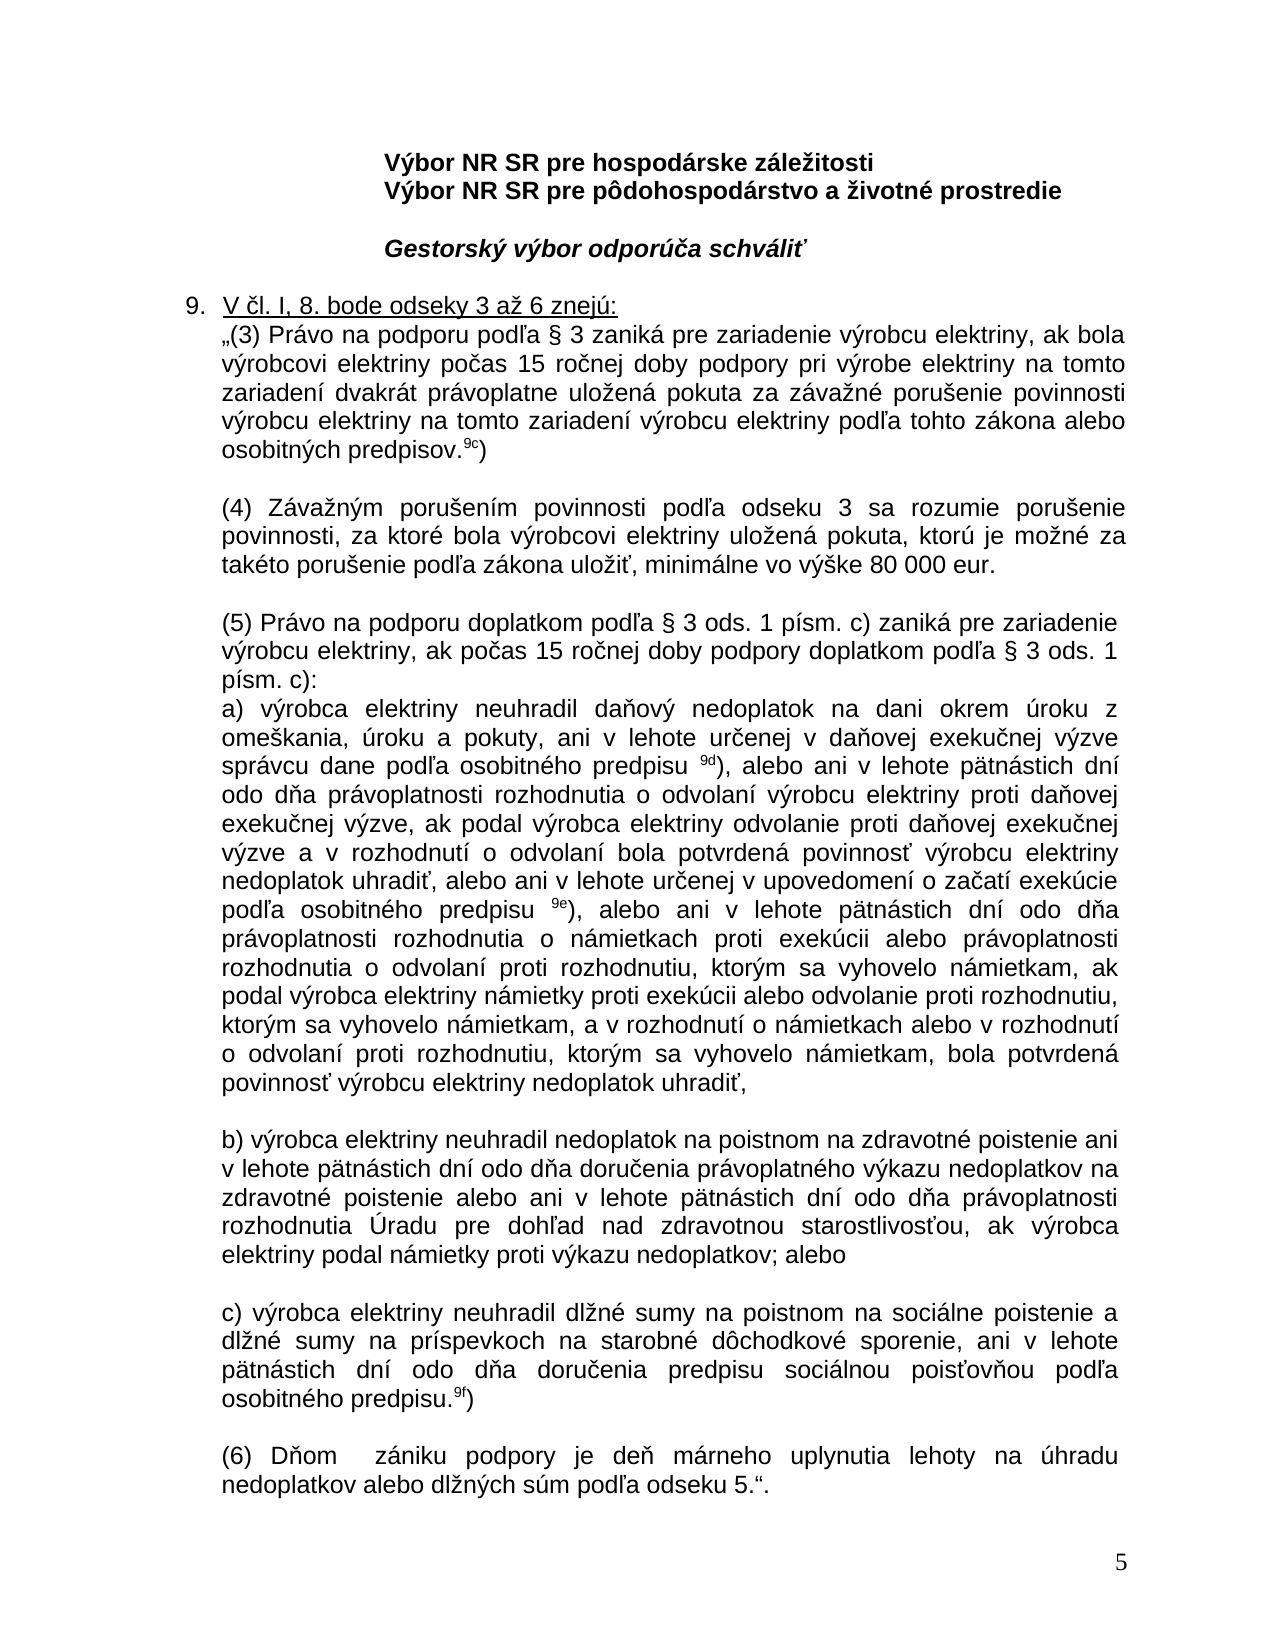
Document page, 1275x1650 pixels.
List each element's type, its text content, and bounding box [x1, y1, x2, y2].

text „(3) Právo na podporu podľa § 3 zaniká pre zariadenie výrobcu elektriny, ak bola výrobcovi elektriny počas 15 ročnej doby podpory pri výrobe elektriny na tomto zariadení dvakrát právoplatne uložená pokuta za závažné porušenie povinnosti výrobcu elektriny na tomto zariadení výrobcu elektriny podľa tohto zákona alebo osobitných predpisov.9c) [221, 320, 1127, 464]
list V čl. I, 8. bode odseky 3 až 6 znejú: [185, 291, 1127, 320]
text Výbor NR SR pre pôdohospodárstvo a životné prostredie [384, 176, 1127, 205]
text a) výrobca elektriny neuhradil daňový nedoplatok na dani okrem úroku z omeškania, úroku a pokuty, ani v lehote určenej v daňovej exekučnej výzve správcu dane podľa osobitného predpisu 9d), alebo ani v lehote pätnástich dní odo dňa právoplatnosti rozhodnutia o odvolaní výrobcu elektriny proti daňovej exekučnej výzve, ak podal výrobca elektriny odvolanie proti daňovej exekučnej výzve a v rozhodnutí o odvolaní bola potvrdená povinnosť výrobcu elektriny nedoplatok uhradiť, alebo ani v lehote určenej v upovedomení o začatí exekúcie podľa osobitného predpisu 9e), alebo ani v lehote pätnástich dní odo dňa právoplatnosti rozhodnutia o námietkach proti exekúcii alebo právoplatnosti rozhodnutia o odvolaní proti rozhodnutiu, ktorým sa vyhovelo námietkam, ak podal výrobca elektriny námietky proti exekúcii alebo odvolanie proti rozhodnutiu, ktorým sa vyhovelo námietkam, a v rozhodnutí o námietkach alebo v rozhodnutí o odvolaní proti rozhodnutiu, ktorým sa vyhovelo námietkam, bola potvrdená povinnosť výrobcu elektriny nedoplatok uhradiť, [221, 694, 1120, 1096]
text c) výrobca elektriny neuhradil dlžné sumy na poistnom na sociálne poistenie a dlžné sumy na príspevkoch na starobné dôchodkové sporenie, ani v lehote pätnástich dní odo dňa doručenia predpisu sociálnou poisťovňou podľa osobitného predpisu.9f) [221, 1298, 1120, 1413]
text (6) Dňom zániku podpory je deň márneho uplynutia lehoty na úhradu nedoplatkov alebo dlžných súm podľa odseku 5.“. [221, 1441, 1120, 1499]
text (4) Závažným porušením povinnosti podľa odseku 3 sa rozumie porušenie povinnosti, za ktoré bola výrobcovi elektriny uložená pokuta, ktorú je možné za takéto porušenie podľa zákona uložiť, minimálne vo výške 80 000 eur. [221, 493, 1127, 579]
text Gestorský výbor odporúča schváliť [384, 234, 1127, 263]
text b) výrobca elektriny neuhradil nedoplatok na poistnom na zdravotné poistenie ani v lehote pätnástich dní odo dňa doručenia právoplatného výkazu nedoplatkov na zdravotné poistenie alebo ani v lehote pätnástich dní odo dňa právoplatnosti rozhodnutia Úradu pre dohľad nad zdravotnou starostlivosťou, ak výrobca elektriny podal námietky proti výkazu nedoplatkov; alebo [221, 1125, 1120, 1269]
text Výbor NR SR pre hospodárske záležitosti [384, 148, 1127, 176]
text (5) Právo na podporu doplatkom podľa § 3 ods. 1 písm. c) zaniká pre zariadenie výrobcu elektriny, ak počas 15 ročnej doby podpory doplatkom podľa § 3 ods. 1 písm. c): [221, 608, 1120, 694]
